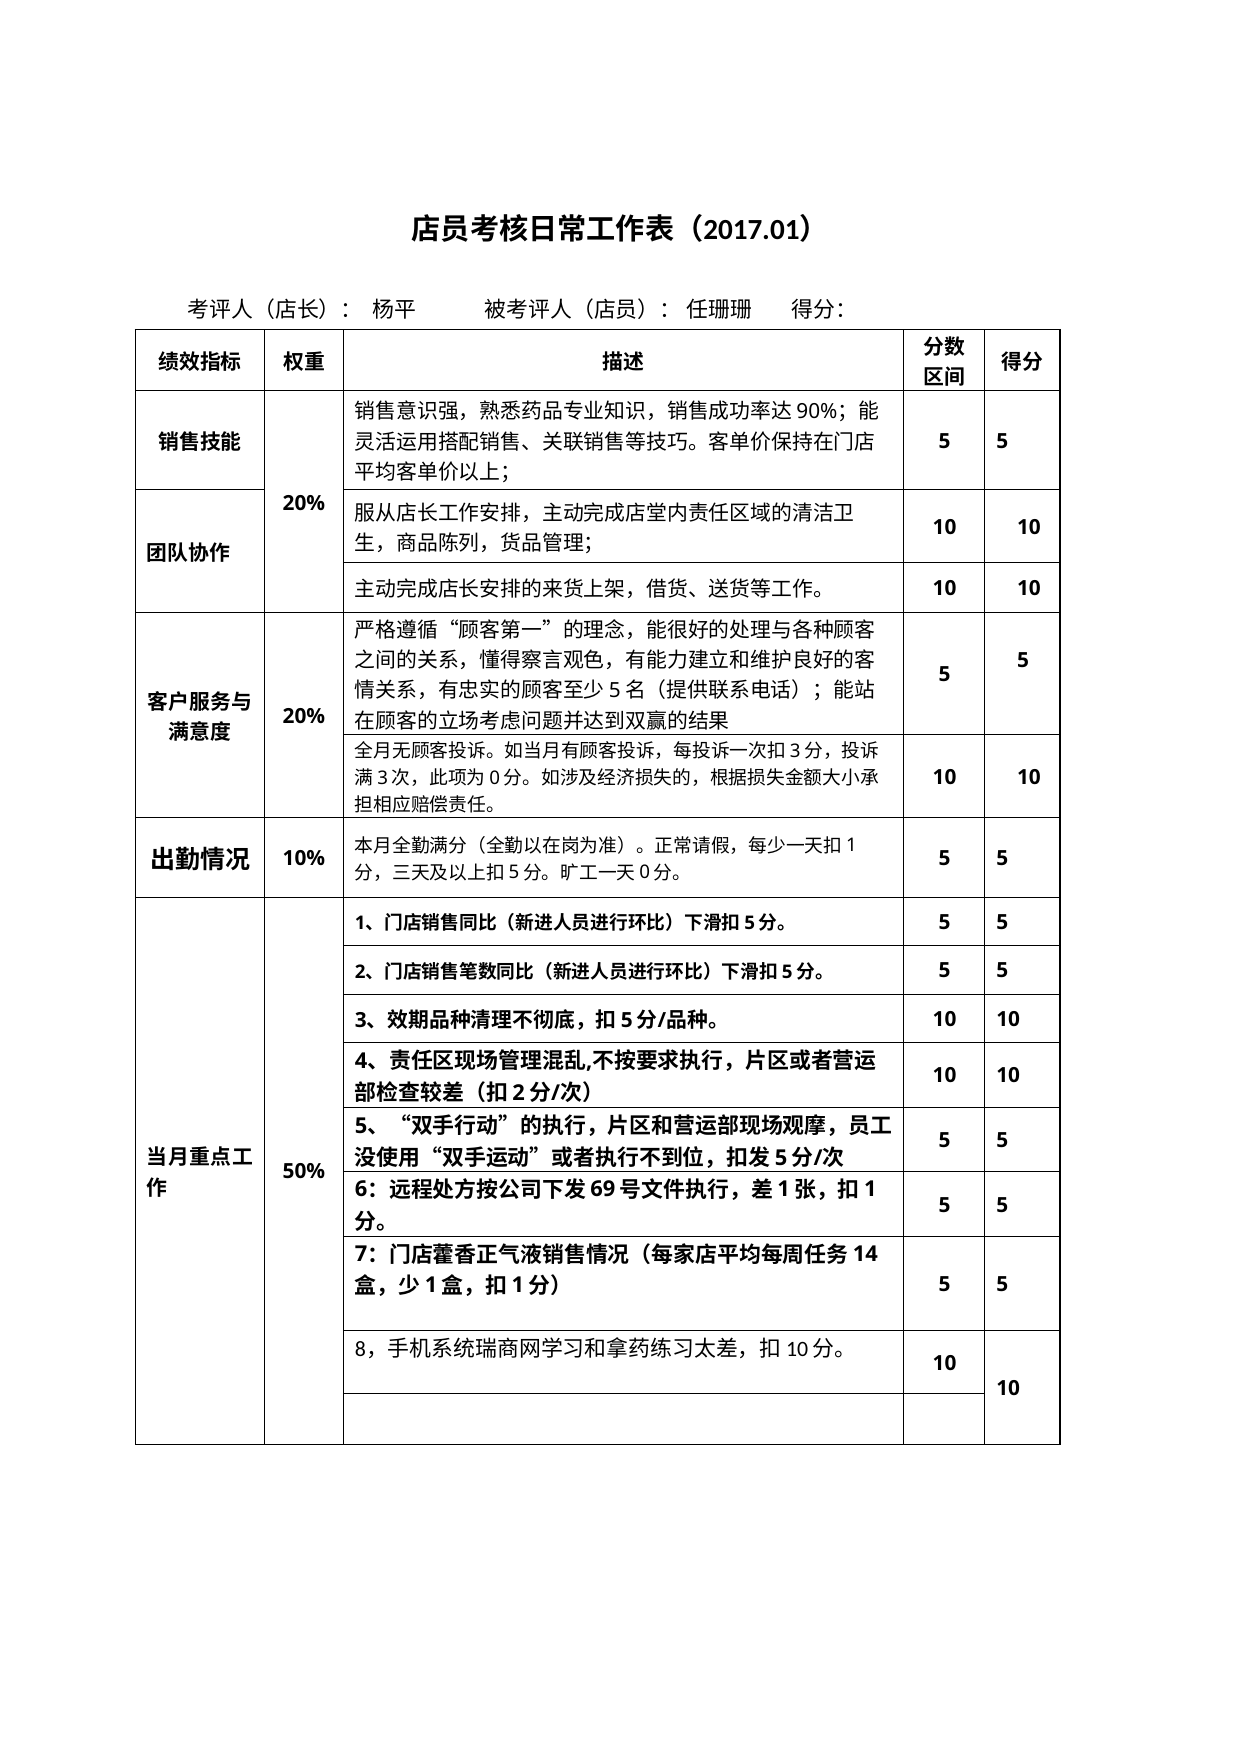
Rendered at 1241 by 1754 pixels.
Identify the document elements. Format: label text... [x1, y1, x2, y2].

table_header 描述 [344, 330, 903, 390]
table_cell [344, 1394, 903, 1444]
table_cell 4、责任区现场管理混乱,不按要求执行，片区或者营运部检查较差（扣2分/次） [344, 1043, 903, 1107]
table_cell 团队协作 [136, 490, 264, 612]
table_cell 20% [265, 613, 343, 817]
table_cell 10 [985, 735, 1059, 817]
table_cell 5 [985, 1237, 1059, 1330]
table_cell 5、“双手行动”的执行，片区和营运部现场观摩，员工没使用“双手运动”或者执行不到位，扣发5分/次 [344, 1108, 903, 1171]
table_cell 5 [904, 818, 984, 897]
table_cell 5 [985, 946, 1059, 994]
table_cell 5 [904, 1237, 984, 1330]
table_cell 5 [904, 1108, 984, 1171]
table_cell 5 [985, 898, 1059, 945]
table_cell 10 [904, 735, 984, 817]
table_cell 5 [904, 898, 984, 945]
text 考评人（店长）： 杨平 被考评人（店员）： 任珊珊 得分： [187, 292, 1053, 324]
table_cell 2、门店销售笔数同比（新进人员进行环比）下滑扣5分。 [344, 946, 903, 994]
table_cell 5 [985, 818, 1059, 897]
table_cell 8，手机系统瑞商网学习和拿药练习太差，扣10分。 [344, 1331, 903, 1393]
table_header 权重 [265, 330, 343, 390]
table_cell 全月无顾客投诉。如当月有顾客投诉，每投诉一次扣3分，投诉满3次，此项为0分。如涉及经济损失的，根据损失金额大小承担相应赔偿责任。 [344, 735, 903, 817]
table_cell 10 [904, 1043, 984, 1107]
table_header 分数 区间 [904, 330, 984, 390]
table_cell 10 [985, 490, 1059, 562]
table_cell 6：远程处方按公司下发69号文件执行，差1张，扣1分。 [344, 1172, 903, 1236]
table_cell 销售技能 [136, 391, 264, 489]
table_header 绩效指标 [136, 330, 264, 390]
table_cell 5 [904, 391, 984, 489]
table_cell 50% [265, 898, 343, 1444]
table_cell 10 [985, 1331, 1059, 1444]
table_cell 10 [985, 1043, 1059, 1107]
table_cell 3、效期品种清理不彻底，扣5分/品种。 [344, 995, 903, 1042]
table_cell 当月重点工作 [136, 898, 264, 1444]
table_cell 10 [904, 563, 984, 612]
table_cell 10 [904, 490, 984, 562]
table_cell 20% [265, 391, 343, 612]
table_cell 服从店长工作安排，主动完成店堂内责任区域的清洁卫生，商品陈列，货品管理； [344, 490, 903, 562]
table_cell 5 [985, 391, 1059, 489]
table_cell 10% [265, 818, 343, 897]
table_header 得分 [985, 330, 1059, 390]
table_cell 本月全勤满分（全勤以在岗为准）。正常请假，每少一天扣1分，三天及以上扣5分。旷工一天0分。 [344, 818, 903, 897]
table_cell 10 [904, 1331, 984, 1393]
table_cell [904, 1394, 984, 1444]
table_cell 1、门店销售同比（新进人员进行环比）下滑扣5分。 [344, 898, 903, 945]
table_cell 主动完成店长安排的来货上架，借货、送货等工作。 [344, 563, 903, 612]
table_cell 严格遵循“顾客第一”的理念，能很好的处理与各种顾客之间的关系，懂得察言观色，有能力建立和维护良好的客情关系，有忠实的顾客至少5名（提供联系电话）；能站在顾客的立场考虑问题并达到双赢的结果 [344, 613, 903, 734]
table_cell 5 [985, 613, 1059, 734]
text 店员考核日常工作表（2017.01） [187, 194, 1053, 259]
table_cell 5 [904, 946, 984, 994]
table_cell 客户服务与满意度 [136, 613, 264, 817]
table_cell 销售意识强，熟悉药品专业知识，销售成功率达90%；能灵活运用搭配销售、关联销售等技巧。客单价保持在门店平均客单价以上； [344, 391, 903, 489]
table_cell 出勤情况 [136, 818, 264, 897]
table_cell 5 [985, 1108, 1059, 1171]
table_cell 5 [904, 613, 984, 734]
table_cell 5 [985, 1172, 1059, 1236]
table_cell 5 [904, 1172, 984, 1236]
table_cell 7：门店藿香正气液销售情况（每家店平均每周任务14盒，少1盒，扣1分） [344, 1237, 903, 1330]
table_cell 10 [985, 563, 1059, 612]
table_cell 10 [985, 995, 1059, 1042]
table_cell 10 [904, 995, 984, 1042]
